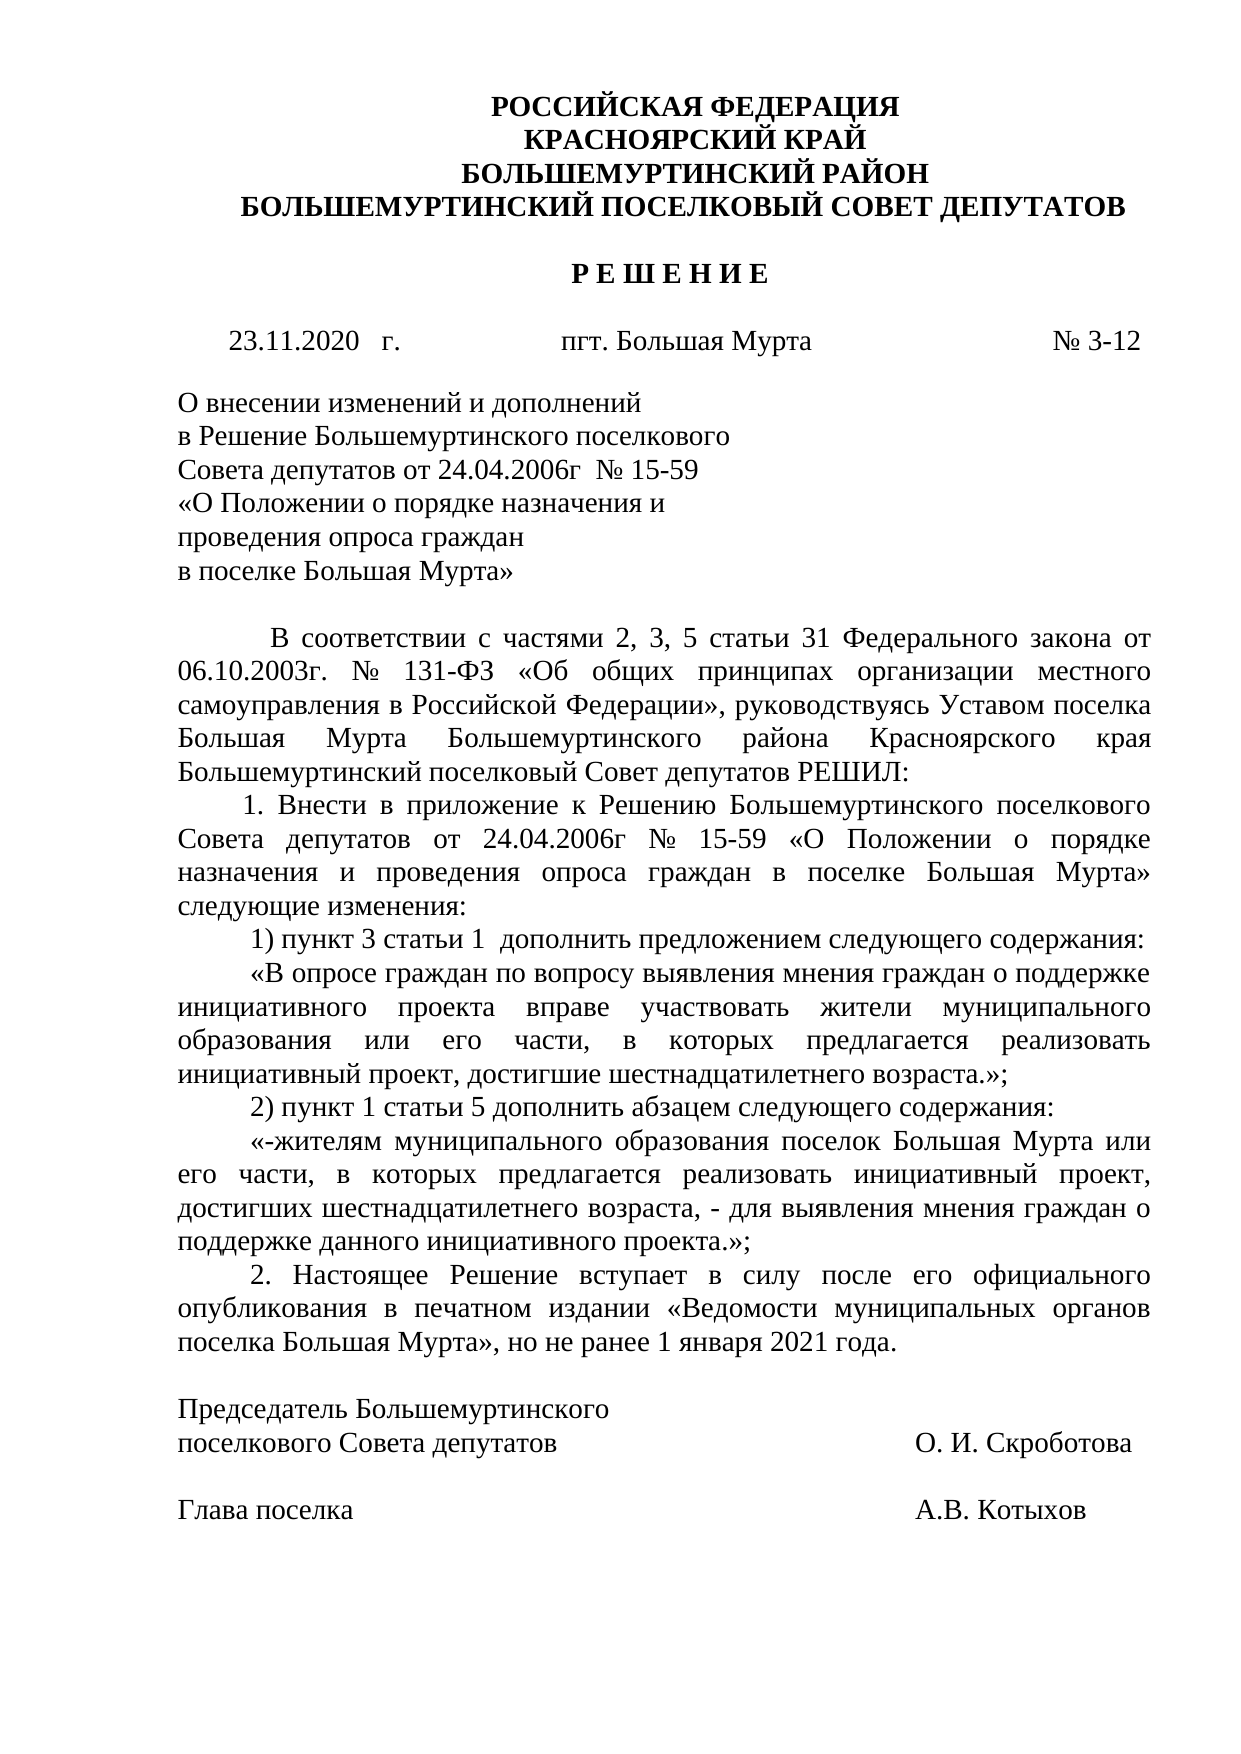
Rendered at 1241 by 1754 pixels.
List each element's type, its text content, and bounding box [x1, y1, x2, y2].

text 1) пункт 3 статьи 1 дополнить предложением следующего содержания: [177, 922, 1152, 955]
text Совета депутатов от 24.04.2006г № 15-59 [177, 452, 1152, 486]
text «-жителям муниципального образования поселок Большая Мурта или его части, в которых предлагается реализовать инициативный проект, достигших шестнадцатилетнего возраста, - для выявления мнения граждан о поддержке данного инициативного проекта.»; [177, 1123, 1152, 1257]
text в поселке Большая Мурта» [177, 553, 1152, 586]
text поселкового Совета депутатов О. И. Скроботова [177, 1425, 1163, 1458]
text 23.11.2020 г. пгт. Большая Мурта № 3-12 [177, 323, 1240, 357]
text в Решение Большемуртинского поселкового [177, 418, 1152, 452]
text РОССИЙСКАЯ ФЕДЕРАЦИЯ [118, 89, 1240, 122]
text Председатель Большемуртинского [177, 1391, 1163, 1425]
text БОЛЬШЕМУРТИНСКИЙ ПОСЕЛКОВЫЙ СОВЕТ ДЕПУТАТОВ [140, 189, 1227, 223]
text Р Е Ш Е Н И Е [118, 256, 1240, 290]
text «В опросе граждан по вопросу выявления мнения граждан о поддержке инициативного проекта вправе участвовать жители муниципального образования или его части, в которых предлагается реализовать инициативный проект, достигшие шестнадцатилетнего возраста.»; [177, 955, 1152, 1089]
text 2) пункт 1 статьи 5 дополнить абзацем следующего содержания: [177, 1089, 1152, 1123]
text 2. Настоящее Решение вступает в силу после его официального опубликования в печатном издании «Ведомости муниципальных органов поселка Большая Мурта», но не ранее 1 января 2021 года. [177, 1257, 1152, 1358]
text проведения опроса граждан [177, 519, 1152, 553]
text КРАСНОЯРСКИЙ КРАЙ [118, 122, 1240, 156]
text В соответствии с частями 2, 3, 5 статьи 31 Федерального закона от 06.10.2003г. № 131-ФЗ «Об общих принципах организации местного самоуправления в Российской Федерации», руководствуясь Уставом поселка Большая Мурта Большемуртинского района Красноярского края Большемуртинский поселковый Совет депутатов РЕШИЛ: [177, 620, 1152, 787]
text 1. Внести в приложение к Решению Большемуртинского поселкового Совета депутатов от 24.04.2006г № 15-59 «О Положении о порядке назначения и проведения опроса граждан в поселке Большая Мурта» следующие изменения: [177, 787, 1152, 922]
text БОЛЬШЕМУРТИНСКИЙ РАЙОН [140, 156, 1240, 189]
text О внесении изменений и дополнений [177, 385, 1152, 418]
text Глава поселка А.В. Котыхов [177, 1492, 1163, 1525]
text «О Положении о порядке назначения и [177, 486, 1152, 519]
